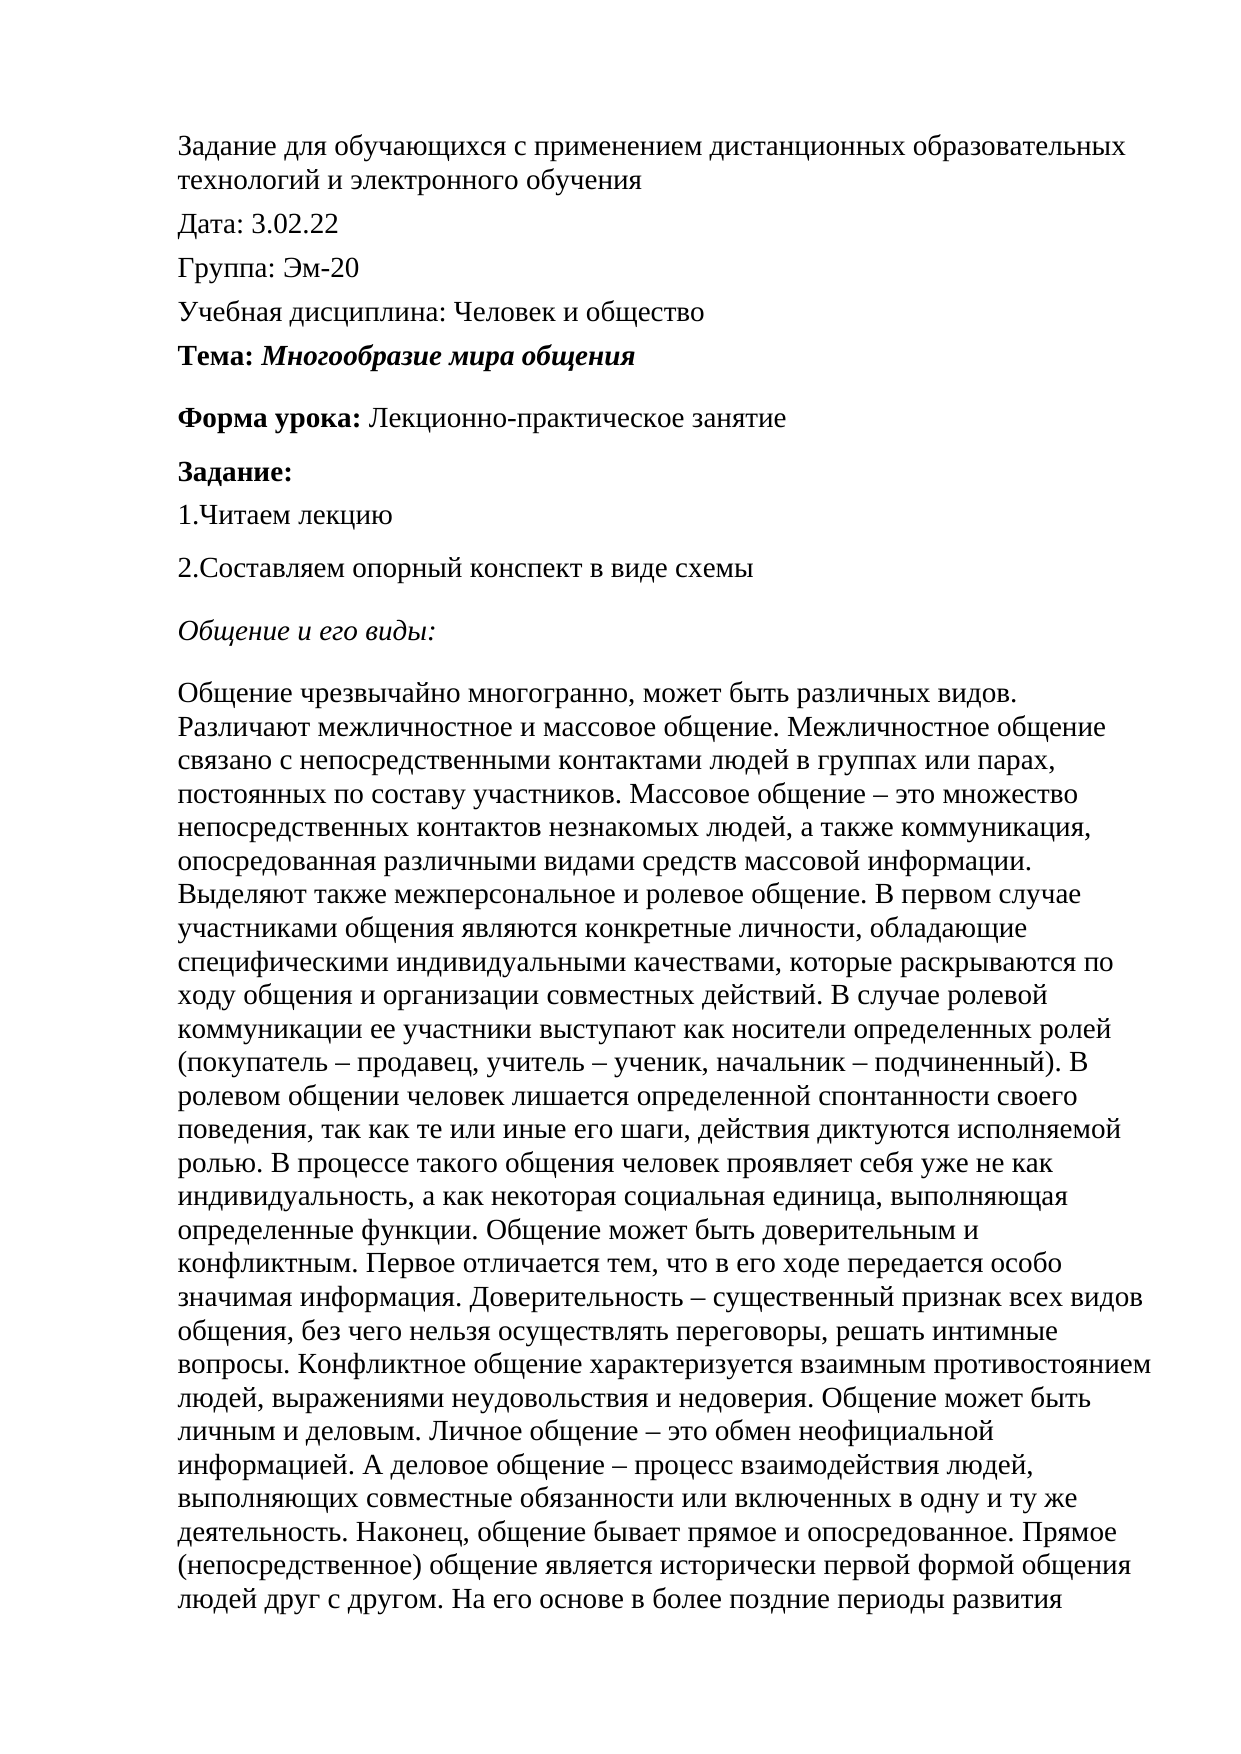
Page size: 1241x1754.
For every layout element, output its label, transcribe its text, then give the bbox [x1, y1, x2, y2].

text Задание: [177, 463, 1148, 486]
text Форма урока: Лекционно-практическое занятие [177, 401, 1152, 434]
text Дата: 3.02.22 [177, 206, 1152, 239]
text Задание для обучающихся с применением дистанционных образовательных технологий и электронного обучения [177, 128, 1152, 196]
text 1.Читаем лекцию [177, 507, 1148, 529]
text Общение и его виды: [177, 613, 1152, 646]
text 2.Составляем опорный конспект в виде схемы [177, 550, 1152, 583]
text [177, 675, 1152, 1614]
text Учебная дисциплина: Человек и общество [177, 294, 1152, 327]
text Группа: Эм-20 [177, 250, 1152, 283]
text Тема: Многообразие мира общения [177, 338, 1152, 371]
